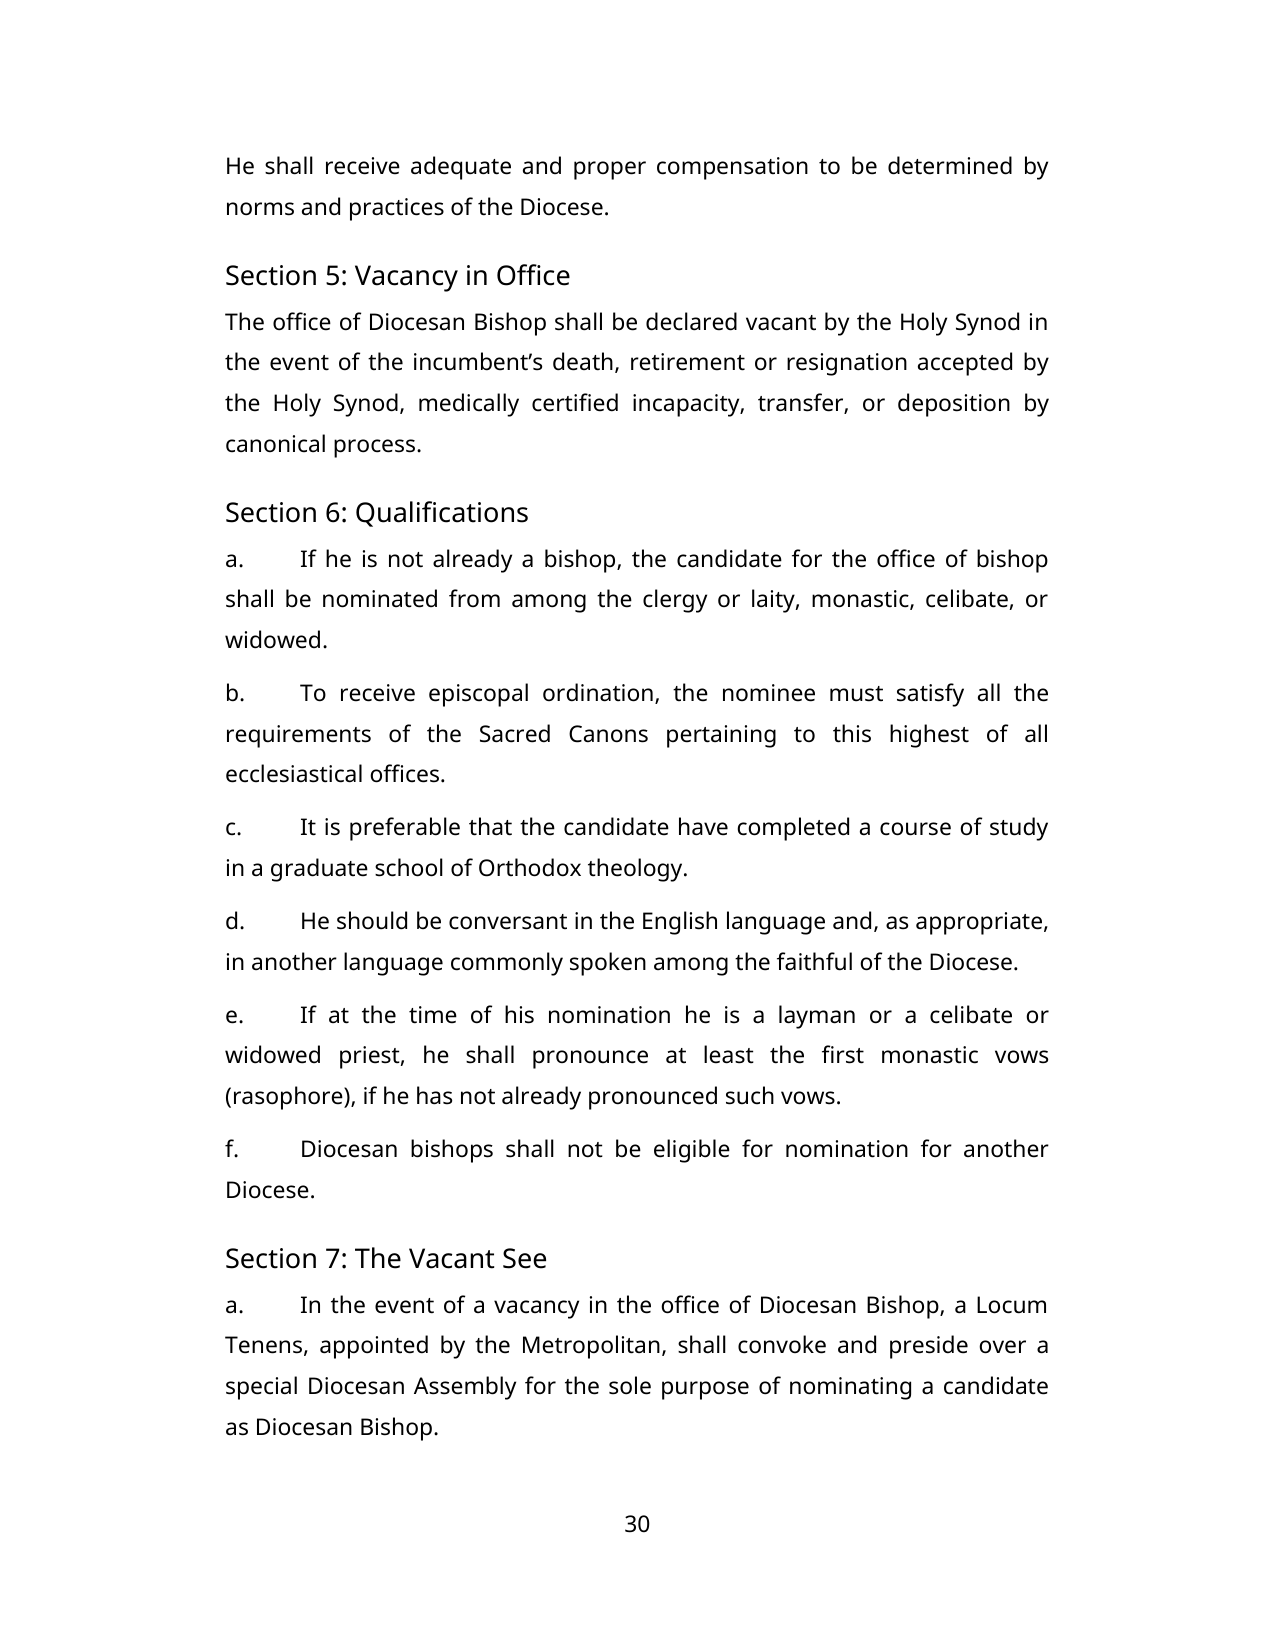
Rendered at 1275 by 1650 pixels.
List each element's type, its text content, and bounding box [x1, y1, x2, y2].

text d. He should be conversant in the English language and, as appropriate, in another language commonly spoken among the faithful of the Diocese. [225, 905, 1050, 977]
text e. If at the time of his nomination he is a layman or a celibate or widowed priest, he shall pronounce at least the first monastic vows (rasophore), if he has not already pronounced such vows. [225, 999, 1050, 1111]
text a. In the event of a vacancy in the office of Diocesan Bishop, a Locum Tenens, appointed by the Metropolitan, shall convoke and preside over a special Diocesan Assembly for the sole purpose of nominating a candidate as Diocesan Bishop. [225, 1289, 1050, 1442]
text a. If he is not already a bishop, the candidate for the office of bishop shall be nominated from among the clergy or laity, monastic, celibate, or widowed. [225, 542, 1050, 655]
subtitle Section 5: Vacancy in Office [225, 256, 1050, 293]
text b. To receive episcopal ordination, the nominee must satisfy all the requirements of the Sacred Canons pertaining to this highest of all ecclesiastical offices. [225, 677, 1050, 789]
subtitle Section 7: The Vacant See [225, 1239, 1050, 1276]
text The office of Diocesan Bishop shall be declared vacant by the Holy Synod in the event of the incumbent’s death, retirement or resignation accepted by the Holy Synod, medically certified incapacity, transfer, or deposition by canonical process. [225, 306, 1050, 459]
text He shall receive adequate and proper compensation to be determined by norms and practices of the Diocese. [225, 150, 1050, 222]
text f. Diocesan bishops shall not be eligible for nomination for another Diocese. [225, 1133, 1050, 1205]
text c. It is preferable that the candidate have completed a course of study in a graduate school of Orthodox theology. [225, 811, 1050, 883]
subtitle Section 6: Qualifications [225, 493, 1050, 530]
